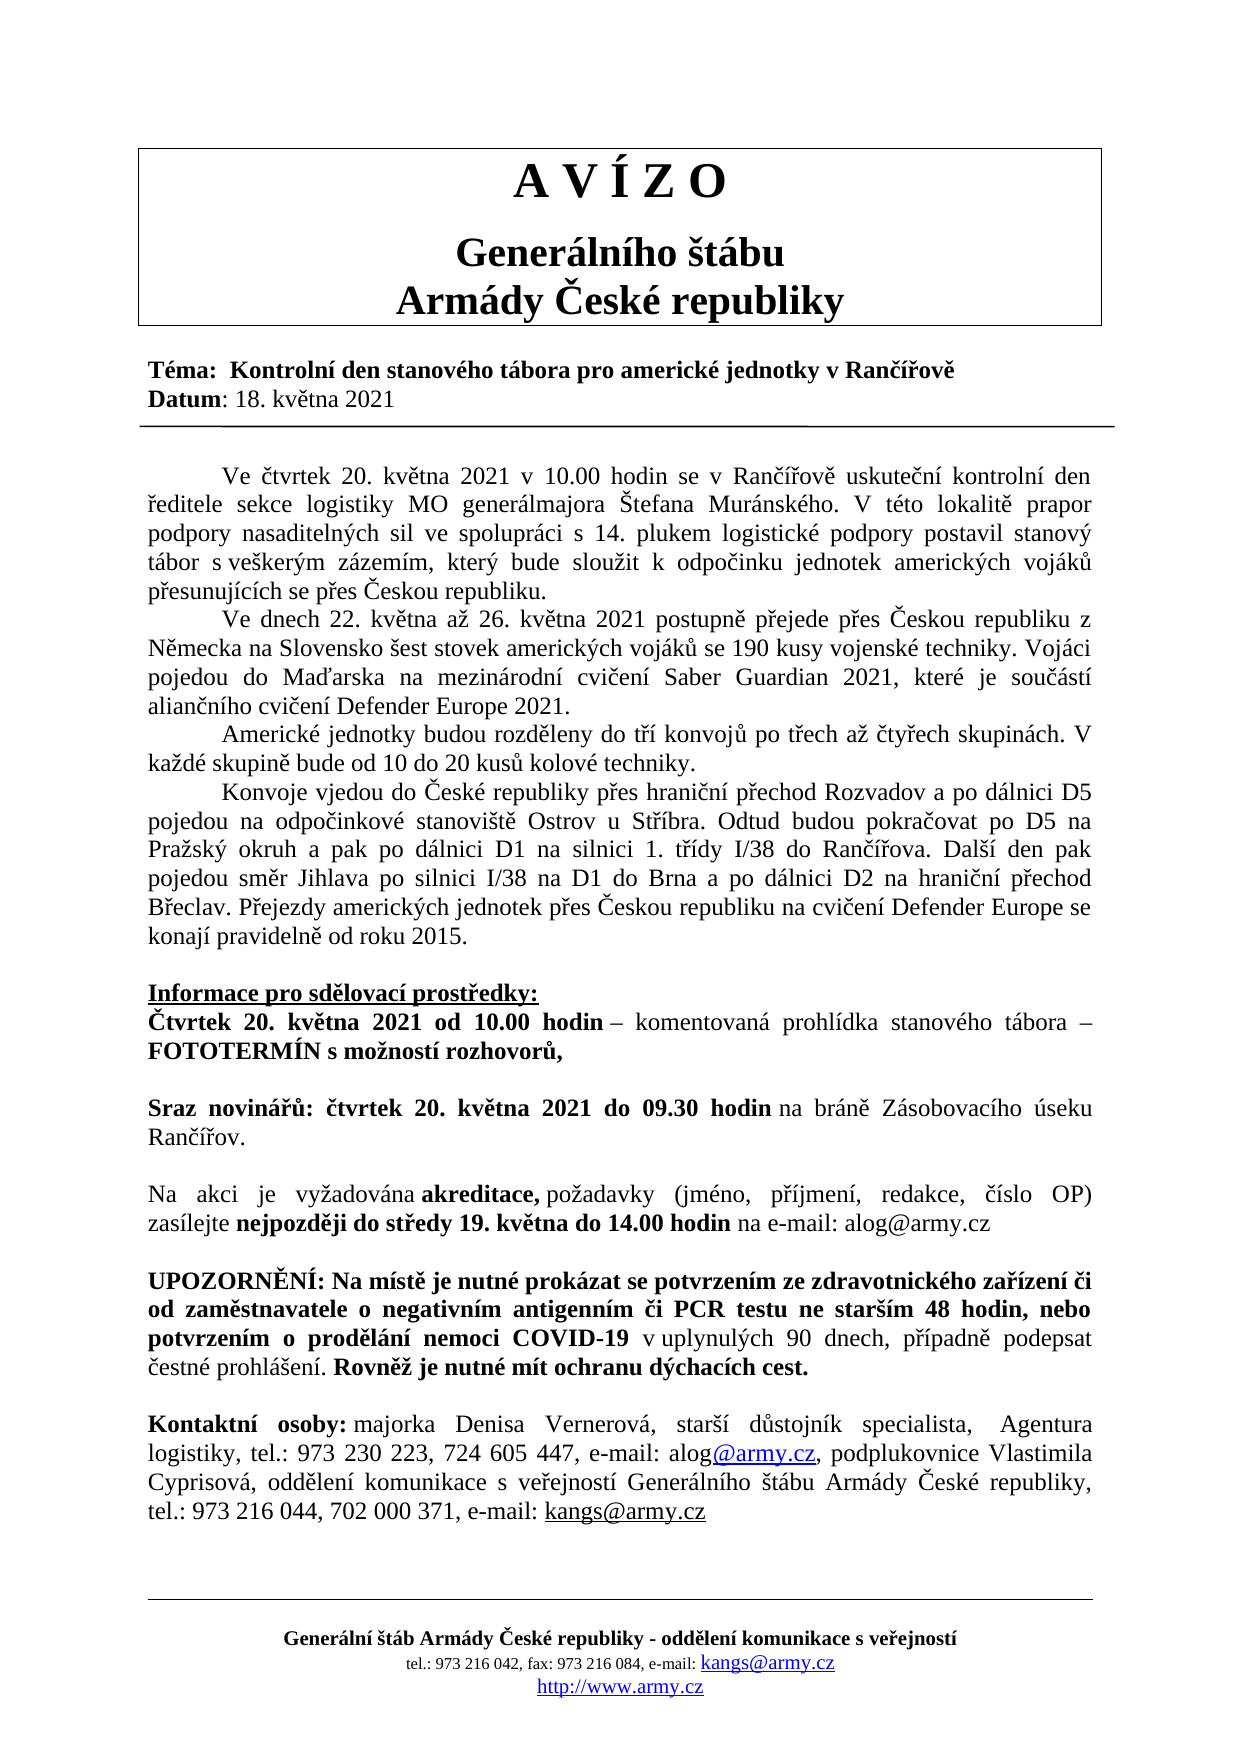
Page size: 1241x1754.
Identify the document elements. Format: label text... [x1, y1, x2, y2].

text Generálního štábu [148, 227, 1092, 272]
text Téma: Kontrolní den stanového tábora pro americké jednotky v Rančířově [148, 355, 1092, 384]
text Armády České republiky [139, 272, 1101, 325]
text A V Í Z O [139, 149, 1101, 208]
text Datum: 18. května 2021 [148, 384, 1092, 413]
text Na akci je vyžadována akreditace, požadavky (jméno, příjmení, redakce, číslo OP) zasílejte nejpozději do středy 19. května do 14.00 hodin na e-mail: alog@army.cz [148, 1179, 1092, 1237]
text Informace pro sdělovací prostředky: [148, 978, 1092, 1007]
text Americké jednotky budou rozděleny do tří konvojů po třech až čtyřech skupinách. V každé skupině bude od 10 do 20 kusů kolové techniky. [148, 719, 1092, 777]
text Sraz novinářů: čtvrtek 20. května 2021 do 09.30 hodin na bráně Zásobovacího úseku Rančířov. [148, 1093, 1092, 1151]
text Konvoje vjedou do České republiky přes hraniční přechod Rozvadov a po dálnici D5 pojedou na odpočinkové stanoviště Ostrov u Stříbra. Odtud budou pokračovat po D5 na Pražský okruh a pak po dálnici D1 na silnici 1. třídy I/38 do Rančířova. Další den pak pojedou směr Jihlava po silnici I/38 na D1 do Brna a po dálnici D2 na hraniční přechod Břeclav. Přejezdy amerických jednotek přes Českou republiku na cvičení Defender Europe se konají pravidelně od roku 2015. [148, 777, 1092, 949]
text Kontaktní osoby: majorka Denisa Vernerová, starší důstojník specialista, Agentura logistiky, tel.: 973 230 223, 724 605 447, e-mail: alog@army.cz, podplukovnice Vlastimila Cyprisová, oddělení komunikace s veřejností Generálního štábu Armády České republiky, tel.: 973 216 044, 702 000 371, e-mail: kangs@army.cz [148, 1409, 1092, 1524]
text Ve dnech 22. května až 26. května 2021 postupně přejede přes Českou republiku z Německa na Slovensko šest stovek amerických vojáků se 190 kusy vojenské techniky. Vojáci pojedou do Maďarska na mezinárodní cvičení Saber Guardian 2021, které je součástí aliančního cvičení Defender Europe 2021. [148, 604, 1092, 719]
text Čtvrtek 20. května 2021 od 10.00 hodin – komentovaná prohlídka stanového tábora –FOTOTERMÍN s možností rozhovorů, [148, 1007, 1092, 1064]
text Ve čtvrtek 20. května 2021 v 10.00 hodin se v Rančířově uskuteční kontrolní den ředitele sekce logistiky MO generálmajora Štefana Muránského. V této lokalitě prapor podpory nasaditelných sil ve spolupráci s 14. plukem logistické podpory postavil stanový tábor s veškerým zázemím, který bude sloužit k odpočinku jednotek amerických vojáků přesunujících se přes Českou republiku. [148, 461, 1092, 604]
text UPOZORNĚNÍ: Na místě je nutné prokázat se potvrzením ze zdravotnického zařízení či od zaměstnavatele o negativním antigenním či PCR testu ne starším 48 hodin, nebo potvrzením o prodělání nemoci COVID-19 v uplynulých 90 dnech, případně podepsat čestné prohlášení. Rovněž je nutné mít ochranu dýchacích cest. [148, 1266, 1092, 1381]
